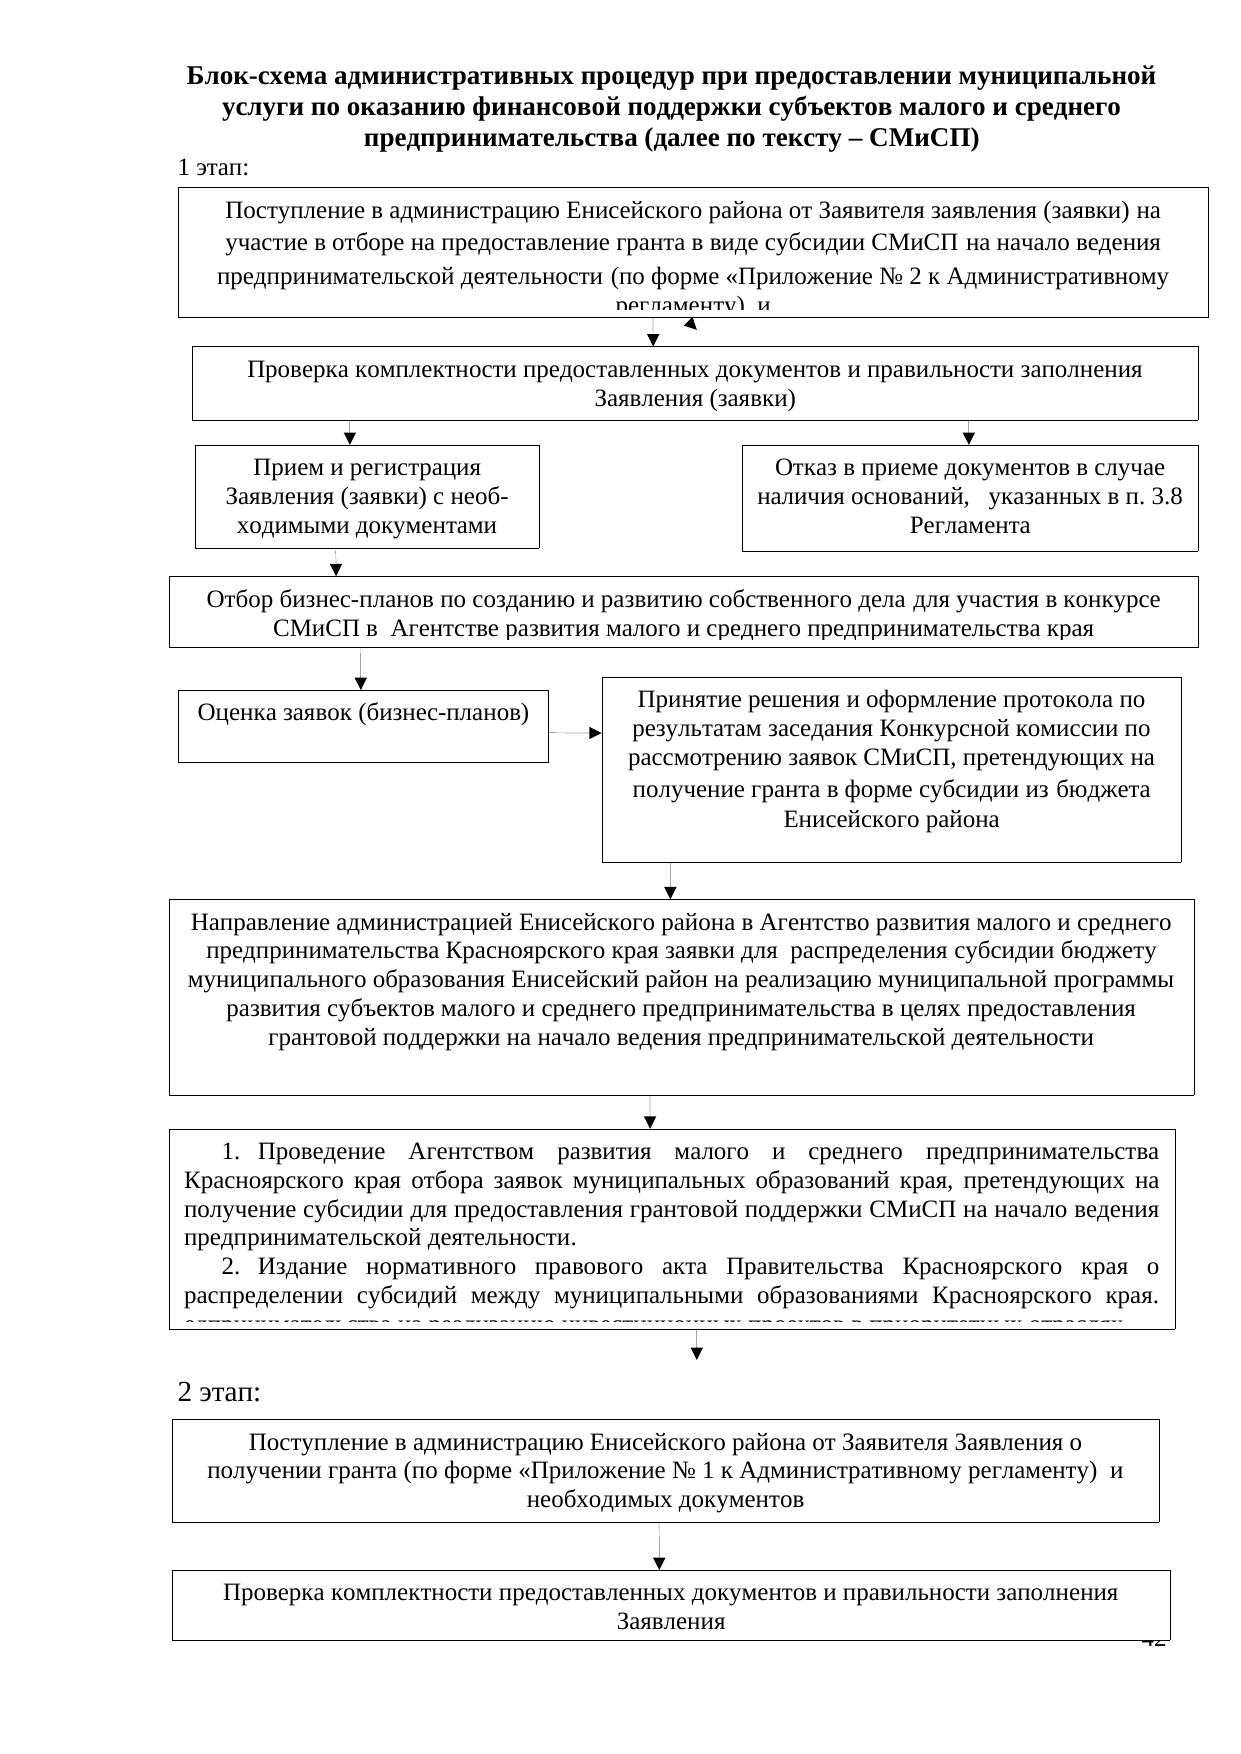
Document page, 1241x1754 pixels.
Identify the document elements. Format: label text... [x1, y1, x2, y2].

text 2 этап: [177, 1374, 1166, 1408]
text Блок-схема административных процедур при предоставлении муниципальной услуги по оказанию финансовой поддержки субъектов малого и среднего предпринимательства (далее по тексту – СМиСП) [177, 59, 1166, 152]
text 1 этап: [177, 152, 1166, 181]
